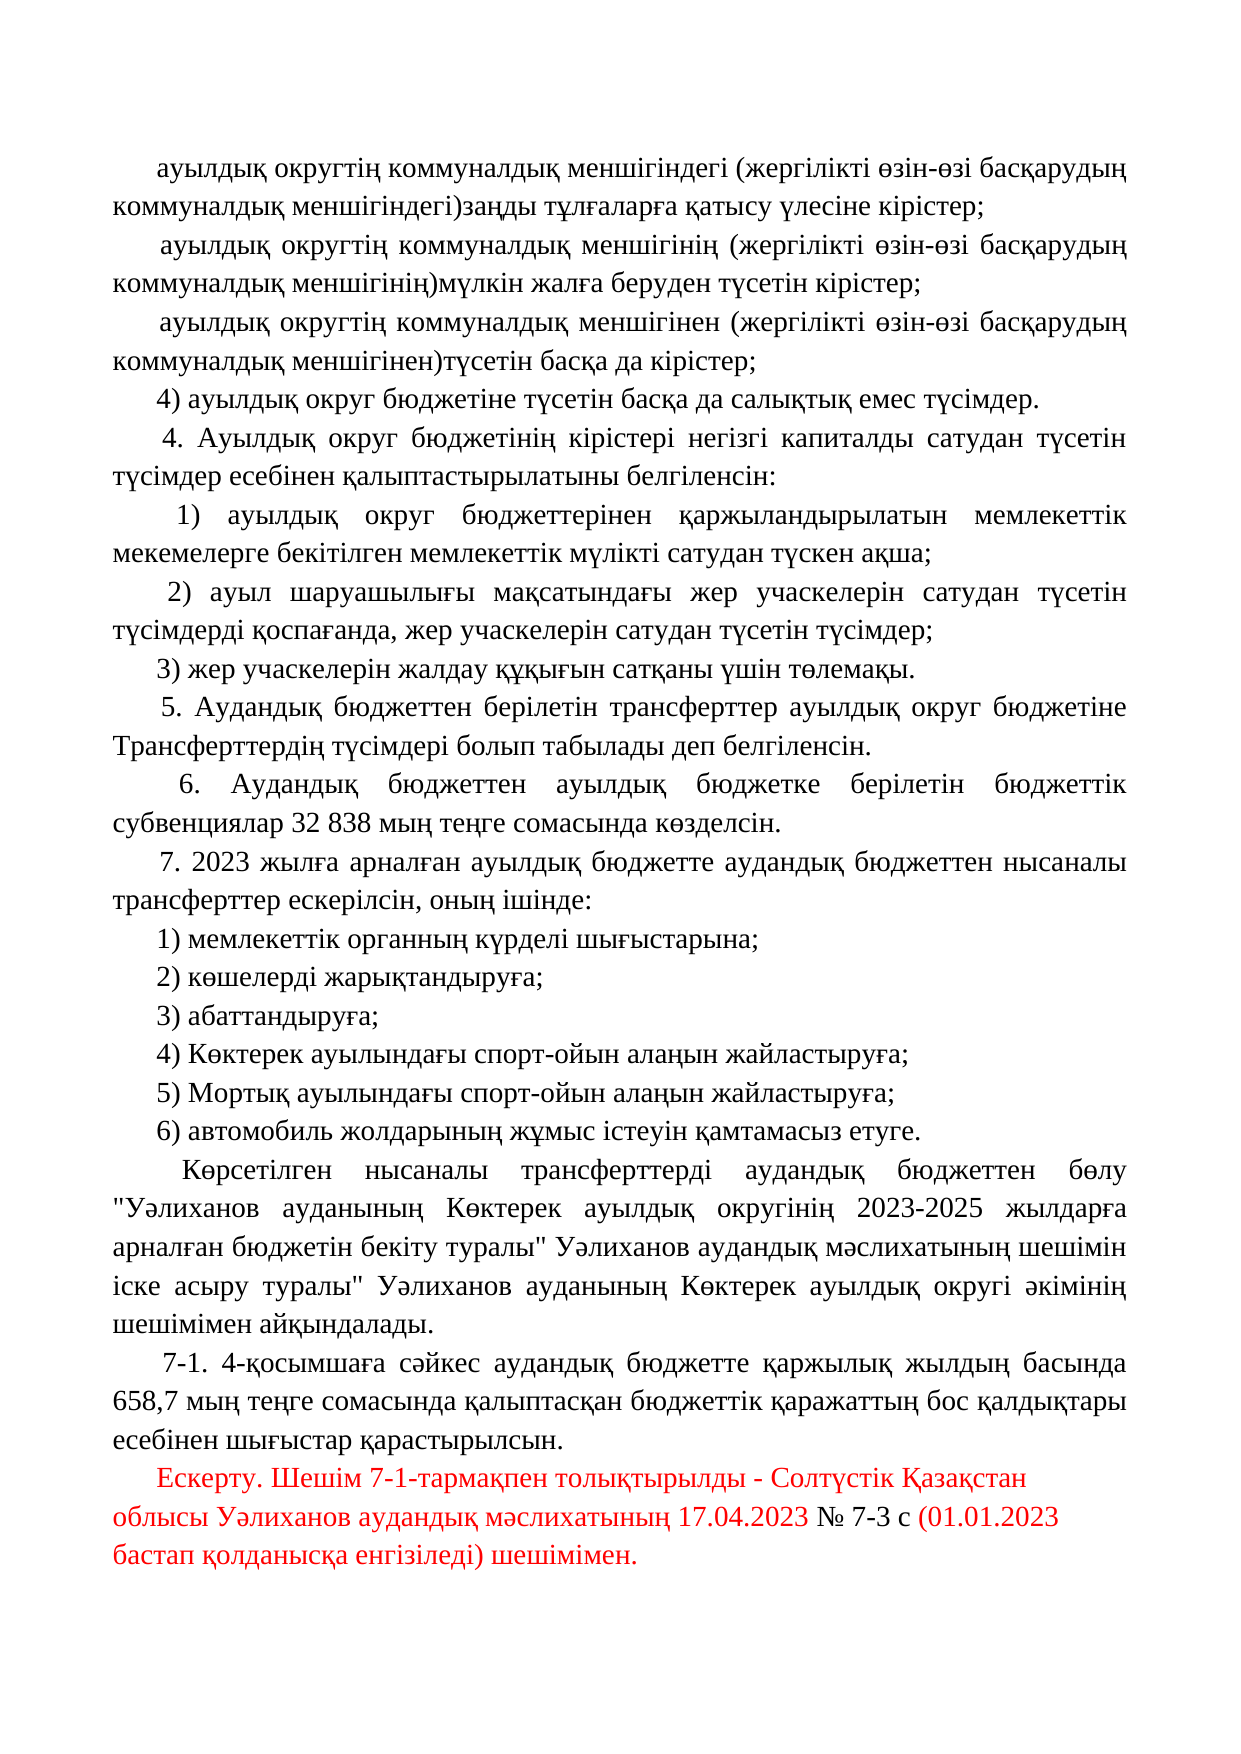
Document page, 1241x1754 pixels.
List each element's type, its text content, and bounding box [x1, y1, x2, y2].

text 3) абаттандыруға; [112, 998, 1128, 1031]
text ауылдық округтің коммуналдық меншігінің (жергілікті өзін-өзі басқарудың коммуналдық меншігінің)мүлкін жалға беруден түсетін кірістер; [112, 227, 1128, 299]
text 4. Ауылдық округ бюджетінің кірістері негізгі капиталды сатудан түсетін түсімдер есебінен қалыптастырылатыны белгіленсін: [112, 420, 1128, 492]
text 7-1. 4-қосымшаға сәйкес аудандық бюджетте қаржылық жылдың басында 658,7 мың теңге сомасында қалыптасқан бюджеттік қаражаттың бос қалдықтары есебінен шығыстар қарастырылсын. [112, 1345, 1128, 1455]
text 2) ауыл шаруашылығы мақсатындағы жер учаскелерін сатудан түсетін түсімдерді қоспағанда, жер учаскелерін сатудан түсетін түсімдер; [112, 574, 1128, 646]
text 4) Көктерек ауылындағы спорт-ойын алаңын жайластыруға; [112, 1036, 1128, 1070]
text 6) автомобиль жолдарының жұмыс істеуін қамтамасыз етуге. [112, 1113, 1128, 1147]
text 7. 2023 жылға арналған ауылдық бюджетте аудандық бюджеттен нысаналы трансферттер ескерілсін, оның ішінде: [112, 844, 1128, 916]
text 2) көшелерді жарықтандыруға; [112, 959, 1128, 993]
text 5. Аудандық бюджеттен берілетін трансферттер ауылдық округ бюджетіне Трансферттердің түсімдері болып табылады деп белгіленсін. [112, 689, 1128, 762]
text 6. Аудандық бюджеттен ауылдық бюджетке берілетін бюджеттік субвенциялар 32 838 мың теңге сомасында көзделсін. [112, 767, 1128, 839]
text 5) Мортық ауылындағы спорт-ойын алаңын жайластыруға; [112, 1075, 1128, 1108]
text 3) жер учаскелерін жалдау құқығын сатқаны үшін төлемақы. [112, 651, 1128, 684]
text ауылдық округтің коммуналдық меншігіндегі (жергілікті өзін-өзі басқарудың коммуналдық меншігіндегі)заңды тұлғаларға қатысу үлесіне кірістер; [112, 150, 1128, 222]
text 1) ауылдық округ бюджеттерінен қаржыландырылатын мемлекеттік мекемелерге бекітілген мемлекеттік мүлікті сатудан түскен ақша; [112, 497, 1128, 569]
text Көрсетілген нысаналы трансферттерді аудандық бюджеттен бөлу "Уәлиханов ауданының Көктерек ауылдық округінің 2023-2025 жылдарға арналған бюджетін бекіту туралы" Уәлиханов аудандық мәслихатының шешімін іске асыру туралы" Уәлиханов ауданының Көктерек ауылдық округі әкімінің шешімімен айқындалады. [112, 1152, 1128, 1340]
text Ескерту. Шешім 7-1-тармақпен толықтырылды - Солтүстік Қазақстан облысы Уәлиханов аудандық мәслихатының 17.04.2023 № 7-3 с (01.01.2023 бастап қолданысқа енгізіледі) шешімімен. [112, 1460, 1128, 1601]
text 1) мемлекеттік органның күрделі шығыстарына; [112, 921, 1128, 954]
text 4) ауылдық округ бюджетіне түсетін басқа да салықтық емес түсімдер. [112, 381, 1128, 415]
text ауылдық округтің коммуналдық меншігінен (жергілікті өзін-өзі басқарудың коммуналдық меншігінен)түсетін басқа да кірістер; [112, 304, 1128, 376]
